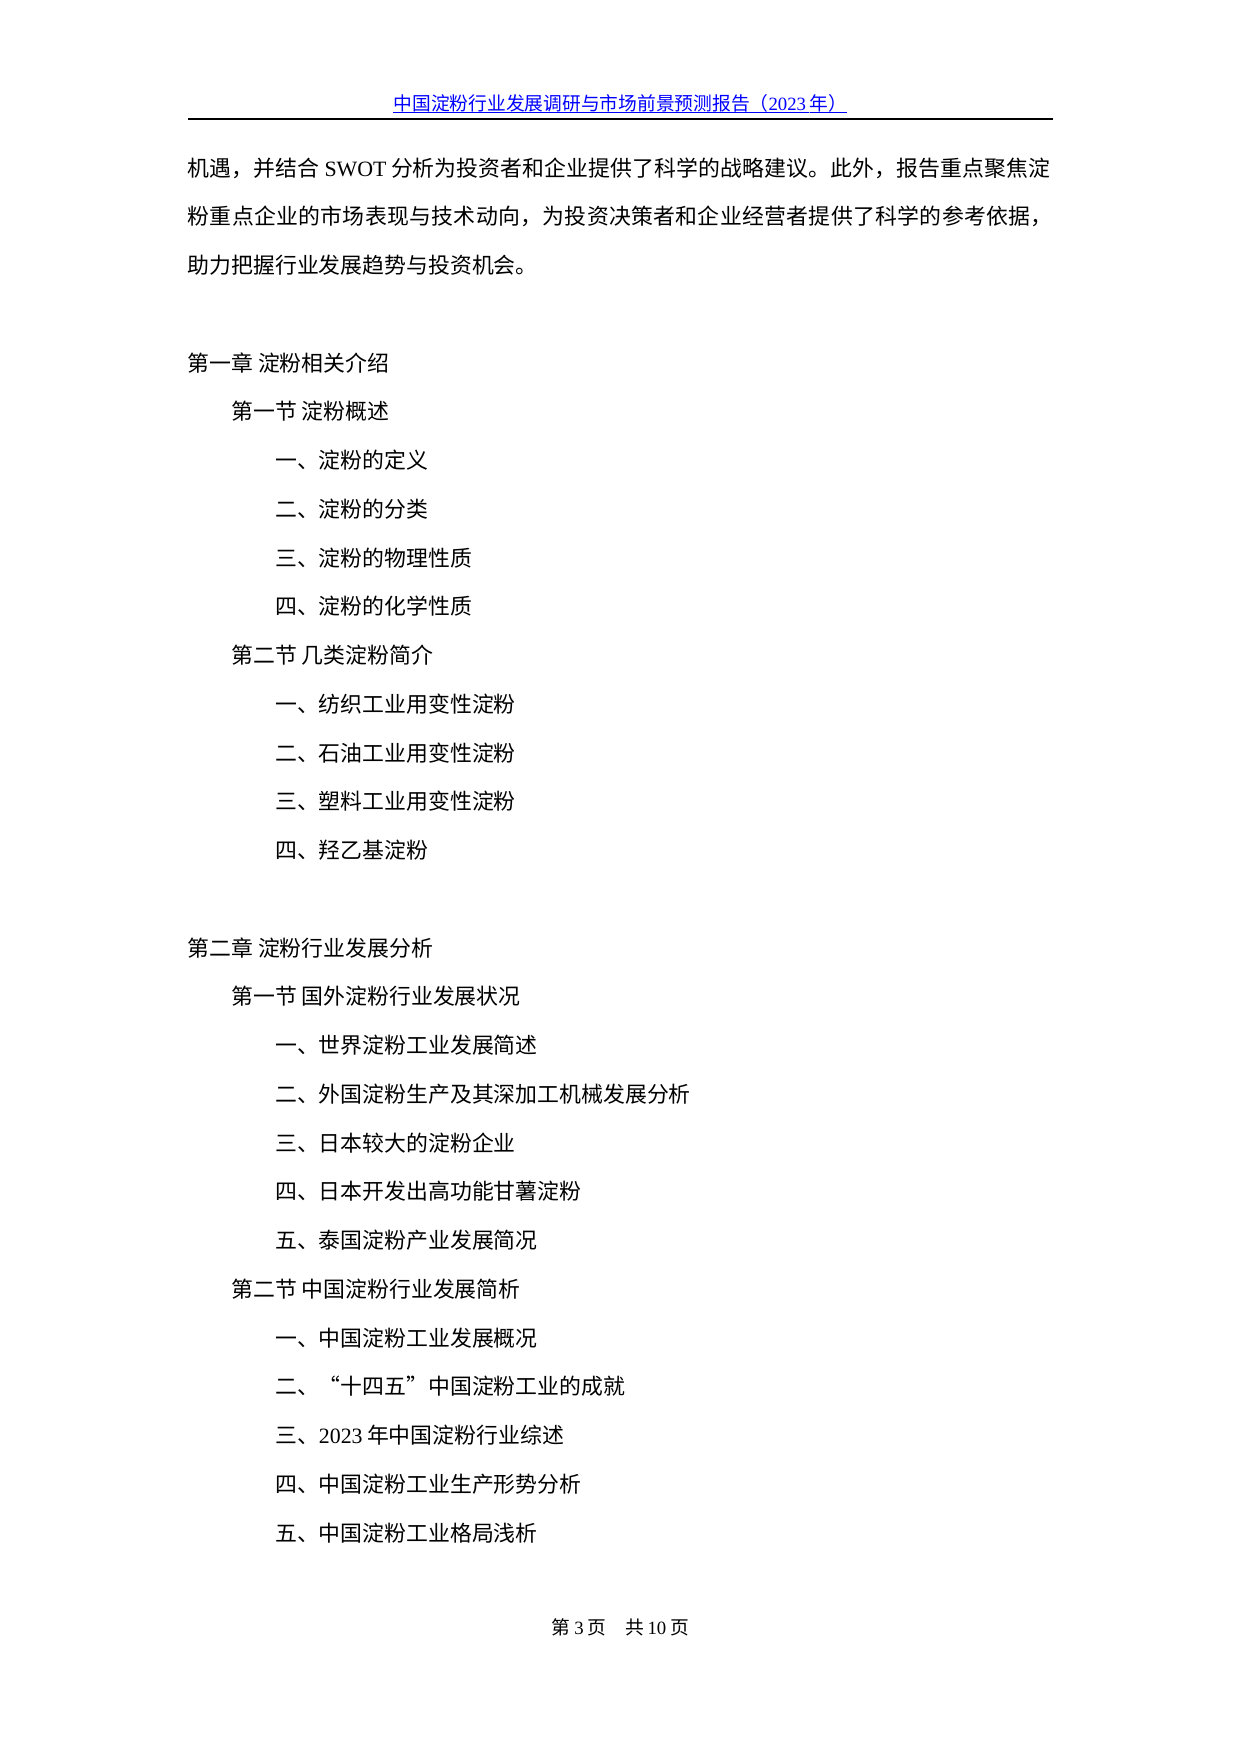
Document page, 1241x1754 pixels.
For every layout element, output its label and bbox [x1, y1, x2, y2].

text [187, 150, 1053, 1548]
